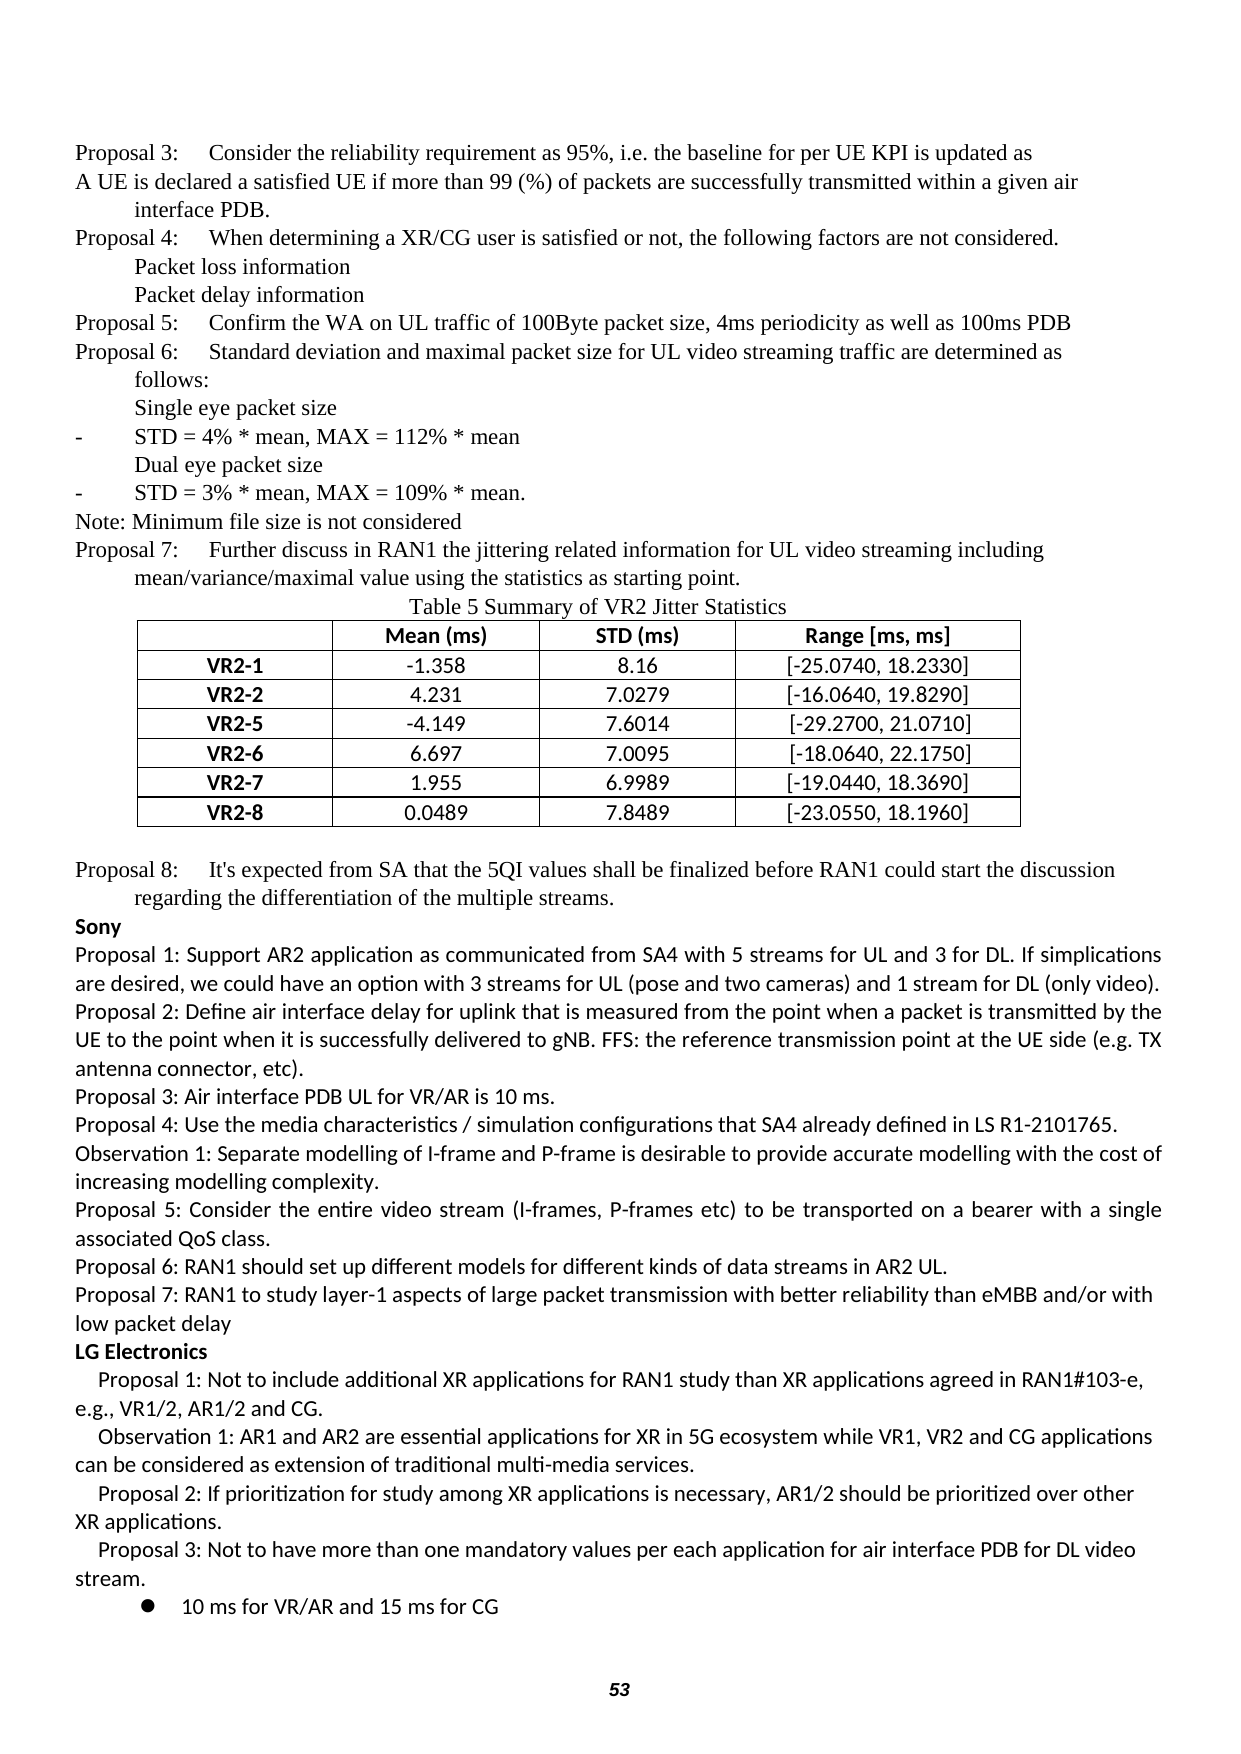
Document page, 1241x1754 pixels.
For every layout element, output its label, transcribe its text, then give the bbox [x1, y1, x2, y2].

text Proposal 4: When determining a XR/CG user is satisfied or not, the following factors are not considered. [75, 223, 1121, 252]
table_cell -4.149 [333, 709, 539, 738]
text Proposal 2: Define air interface delay for uplink that is measured from the point when a packet is transmitted by the UE to the point when it is successfully delivered to gNB. FFS: the reference transmission point at the UE side (e.g. TX antenna connector, etc). [75, 997, 1165, 1082]
text Proposal 2: If prioritization for study among XR applications is necessary, AR1/2 should be prioritized over other XR applications. [75, 1478, 1165, 1535]
text Proposal 7: Further discuss in RAN1 the jittering related information for UL video streaming including mean/variance/maximal value using the statistics as starting point. [75, 535, 1121, 592]
text  Packet delay information [75, 280, 1121, 308]
table_cell 7.6014 [540, 709, 735, 738]
table_header Range [ms, ms] [736, 621, 1020, 649]
table_cell VR2-1 [138, 651, 332, 679]
table_cell VR2-2 [138, 680, 332, 708]
table_cell 6.697 [333, 739, 539, 767]
table_cell VR2-5 [138, 709, 332, 738]
text A UE is declared a satisfied UE if more than 99 (%) of packets are successfully transmitted within a given air interface PDB. [75, 167, 1121, 223]
text Proposal 3: Air interface PDB UL for VR/AR is 10 ms. [75, 1082, 1165, 1110]
text Note: Minimum file size is not considered [75, 507, 1121, 535]
text Observation 1: AR1 and AR2 are essential applications for XR in 5G ecosystem while VR1, VR2 and CG applications can be considered as extension of traditional multi-media services. [75, 1422, 1165, 1478]
table_cell 7.0095 [540, 739, 735, 767]
table_cell 0.0489 [333, 798, 539, 826]
text Table 5 Summary of VR2 Jitter Statistics [75, 592, 1121, 620]
table_cell 1.955 [333, 768, 539, 796]
table_header [138, 621, 332, 649]
text Proposal 3: Consider the reliability requirement as 95%, i.e. the baseline for per UE KPI is updated as [75, 138, 1121, 167]
table_cell VR2-6 [138, 739, 332, 767]
text LG Electronics [75, 1337, 1165, 1365]
text Proposal 3: Not to have more than one mandatory values per each application for air interface PDB for DL video stream. [75, 1535, 1165, 1592]
text Proposal 1: Not to include additional XR applications for RAN1 study than XR applications agreed in RAN1#103-e, e.g., VR1/2, AR1/2 and CG. [75, 1365, 1165, 1422]
table_cell 4.231 [333, 680, 539, 708]
table_cell [-23.0550, 18.1960] [736, 798, 1020, 826]
table_cell -1.358 [333, 651, 539, 679]
text Proposal 8: It's expected from SA that the 5QI values shall be finalized before RAN1 could start the discussion regarding the differentiation of the multiple streams. [75, 855, 1121, 912]
list 10 ms for VR/AR and 15 ms for CG [139, 1592, 1165, 1620]
table_cell [-29.2700, 21.0710] [736, 709, 1020, 738]
text Proposal 4: Use the media characteristics / simulation configurations that SA4 already defined in LS R1-2101765. [75, 1110, 1165, 1138]
text Proposal 6: RAN1 should set up different models for different kinds of data streams in AR2 UL. [75, 1252, 1165, 1280]
text  Dual eye packet size [75, 450, 1121, 478]
table_cell 8.16 [540, 651, 735, 679]
text Sony [75, 912, 1165, 940]
table_cell VR2-8 [138, 798, 332, 826]
text Proposal 5: Confirm the WA on UL traffic of 100Byte packet size, 4ms periodicity as well as 100ms PDB [75, 308, 1121, 337]
table_cell [-18.0640, 22.1750] [736, 739, 1020, 767]
text Proposal 1: Support AR2 application as communicated from SA4 with 5 streams for UL and 3 for DL. If simplications are desired, we could have an option with 3 streams for UL (pose and two cameras) and 1 stream for DL (only video). [75, 940, 1165, 997]
text Proposal 7: RAN1 to study layer-1 aspects of large packet transmission with better reliability than eMBB and/or with low packet delay [75, 1280, 1165, 1337]
table_cell [-25.0740, 18.2330] [736, 651, 1020, 679]
text Proposal 5: Consider the entire video stream (I-frames, P-frames etc) to be transported on a bearer with a single associated QoS class. [75, 1195, 1165, 1252]
table_cell [-19.0440, 18.3690] [736, 768, 1020, 796]
table_cell 6.9989 [540, 768, 735, 796]
text  Packet loss information [75, 252, 1121, 280]
table_header Mean (ms) [333, 621, 539, 649]
table_cell 7.8489 [540, 798, 735, 826]
table_cell [-16.0640, 19.8290] [736, 680, 1020, 708]
table_cell 7.0279 [540, 680, 735, 708]
text Proposal 6: Standard deviation and maximal packet size for UL video streaming traffic are determined as follows: [75, 337, 1121, 393]
table_header STD (ms) [540, 621, 735, 649]
text  Single eye packet size [75, 393, 1121, 422]
text - STD = 3% * mean, MAX = 109% * mean. [75, 478, 1121, 507]
text - STD = 4% * mean, MAX = 112% * mean [75, 422, 1121, 450]
table_cell VR2-7 [138, 768, 332, 796]
text Observation 1: Separate modelling of I-frame and P-frame is desirable to provide accurate modelling with the cost of increasing modelling complexity. [75, 1138, 1165, 1195]
